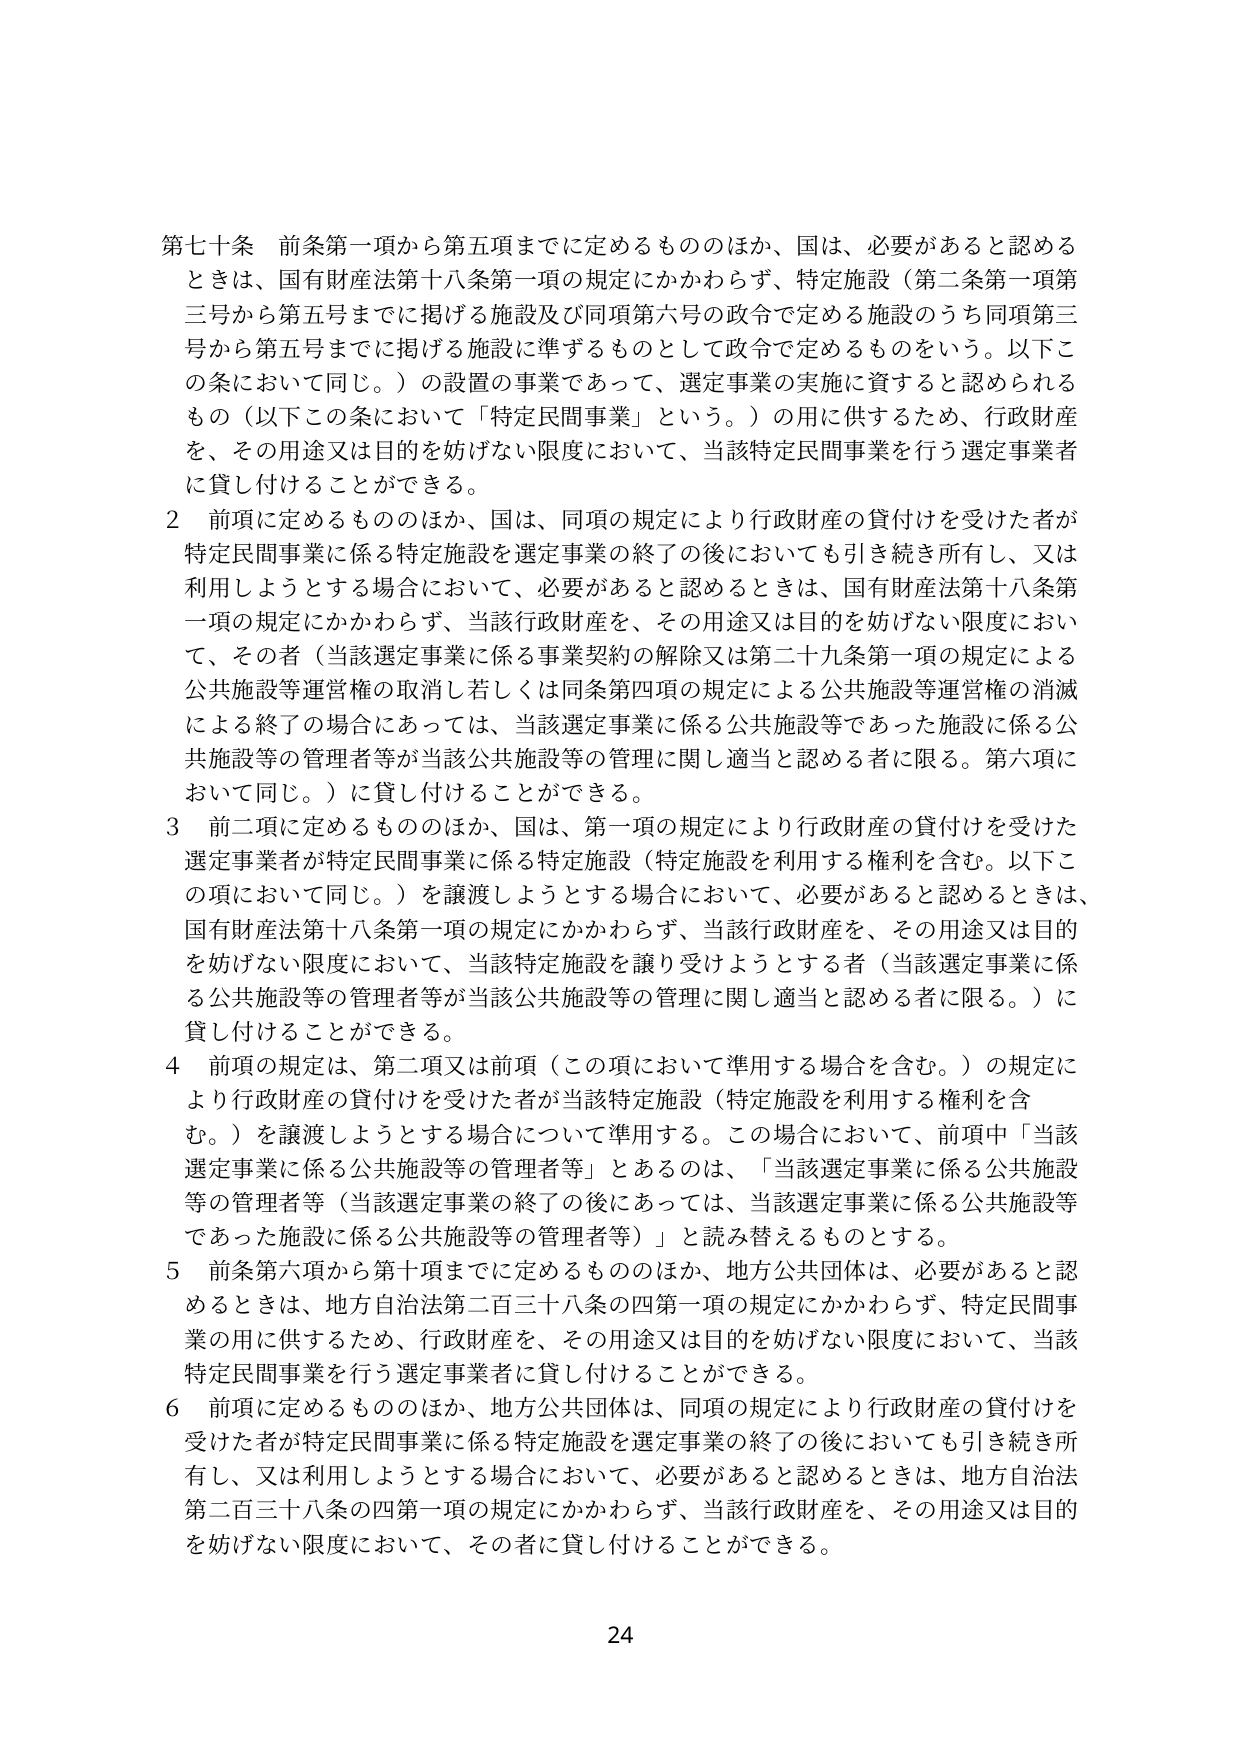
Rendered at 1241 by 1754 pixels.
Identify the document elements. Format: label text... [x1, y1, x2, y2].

text ２ 前項に定めるもののほか、国は、同項の規定により行政財産の貸付けを受けた者が特定民間事業に係る特定施設を選定事業の終了の後においても引き続き所有し、又は利用しようとする場合において、必要があると認めるときは、国有財産法第十八条第一項の規定にかかわらず、当該行政財産を、その用途又は目的を妨げない限度において、その者（当該選定事業に係る事業契約の解除又は第二十九条第一項の規定による公共施設等運営権の取消し若しくは同条第四項の規定による公共施設等運営権の消滅による終了の場合にあっては、当該選定事業に係る公共施設等であった施設に係る公共施設等の管理者等が当該公共施設等の管理に関し適当と認める者に限る。第六項において同じ。）に貸し付けることができる。 [161, 501, 1079, 809]
text ６ 前項に定めるもののほか、地方公共団体は、同項の規定により行政財産の貸付けを受けた者が特定民間事業に係る特定施設を選定事業の終了の後においても引き続き所有し、又は利用しようとする場合において、必要があると認めるときは、地方自治法第二百三十八条の四第一項の規定にかかわらず、当該行政財産を、その用途又は目的を妨げない限度において、その者に貸し付けることができる。 [161, 1389, 1079, 1560]
text ５ 前条第六項から第十項までに定めるもののほか、地方公共団体は、必要があると認めるときは、地方自治法第二百三十八条の四第一項の規定にかかわらず、特定民間事業の用に供するため、行政財産を、その用途又は目的を妨げない限度において、当該特定民間事業を行う選定事業者に貸し付けることができる。 [161, 1253, 1079, 1389]
text ４ 前項の規定は、第二項又は前項（この項において準用する場合を含む。）の規定により行政財産の貸付けを受けた者が当該特定施設（特定施設を利用する権利を含む。）を譲渡しようとする場合について準用する。この場合において、前項中「当該選定事業に係る公共施設等の管理者等」とあるのは、「当該選定事業に係る公共施設等の管理者等（当該選定事業の終了の後にあっては、当該選定事業に係る公共施設等であった施設に係る公共施設等の管理者等）」と読み替えるものとする。 [161, 1048, 1079, 1253]
text 第七十条 前条第一項から第五項までに定めるもののほか、国は、必要があると認めるときは、国有財産法第十八条第一項の規定にかかわらず、特定施設（第二条第一項第三号から第五号までに掲げる施設及び同項第六号の政令で定める施設のうち同項第三号から第五号までに掲げる施設に準ずるものとして政令で定めるものをいう。以下この条において同じ。）の設置の事業であって、選定事業の実施に資すると認められるもの（以下この条において「特定民間事業」という。）の用に供するため、行政財産を、その用途又は目的を妨げない限度において、当該特定民間事業を行う選定事業者に貸し付けることができる。 [161, 228, 1079, 501]
text ３ 前二項に定めるもののほか、国は、第一項の規定により行政財産の貸付けを受けた選定事業者が特定民間事業に係る特定施設（特定施設を利用する権利を含む。以下この項において同じ。）を譲渡しようとする場合において、必要があると認めるときは、国有財産法第十八条第一項の規定にかかわらず、当該行政財産を、その用途又は目的を妨げない限度において、当該特定施設を譲り受けようとする者（当該選定事業に係る公共施設等の管理者等が当該公共施設等の管理に関し適当と認める者に限る。）に貸し付けることができる。 [161, 809, 1079, 1048]
